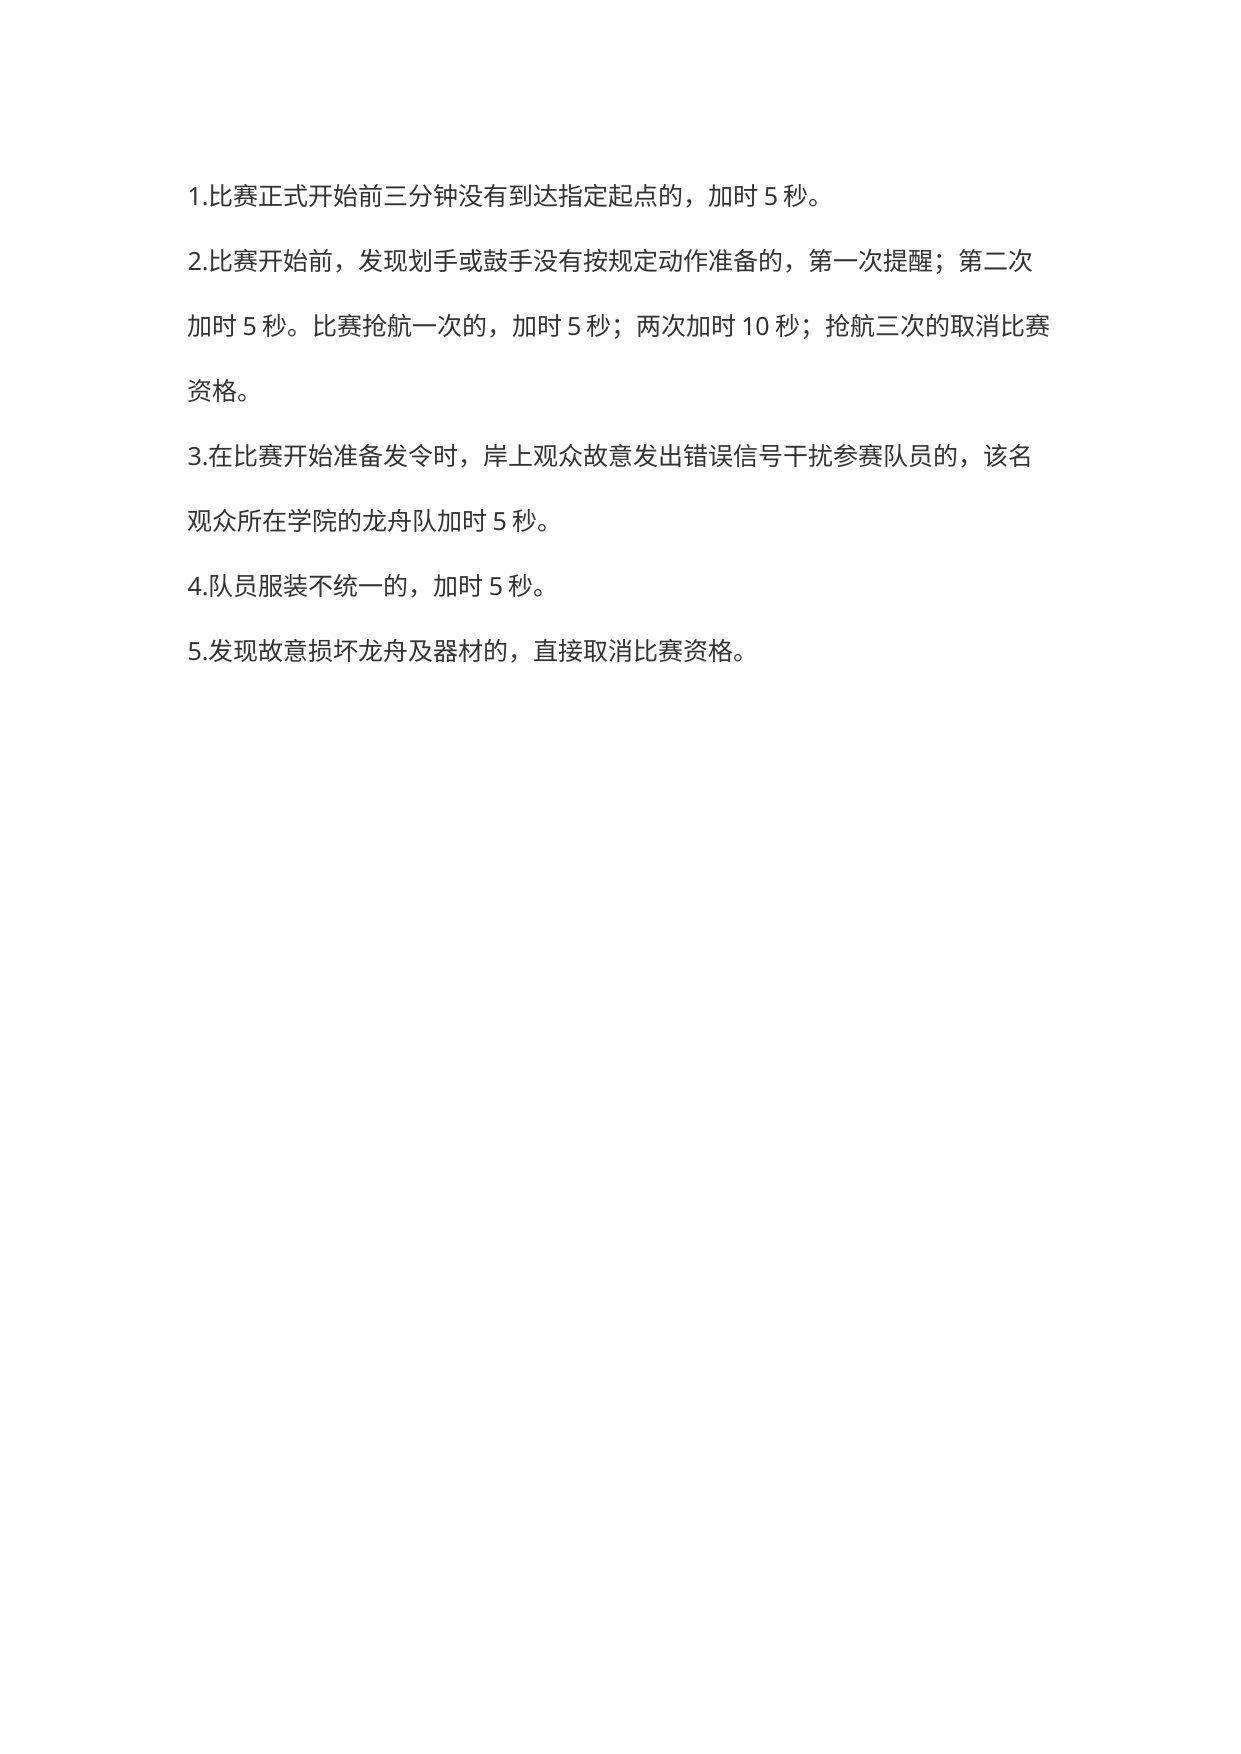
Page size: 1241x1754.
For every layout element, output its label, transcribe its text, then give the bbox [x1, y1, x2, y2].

text 4.队员服装不统一的，加时5秒。 [187, 552, 1053, 617]
text 5.发现故意损坏龙舟及器材的，直接取消比赛资格。 [187, 617, 1053, 682]
text 2.比赛开始前，发现划手或鼓手没有按规定动作准备的，第一次提醒；第二次加时5秒。比赛抢航一次的，加时5秒；两次加时10秒；抢航三次的取消比赛资格。 [187, 227, 1053, 422]
text 3.在比赛开始准备发令时，岸上观众故意发出错误信号干扰参赛队员的，该名观众所在学院的龙舟队加时5秒。 [187, 422, 1053, 552]
text 1.比赛正式开始前三分钟没有到达指定起点的，加时5秒。 [187, 162, 1053, 227]
